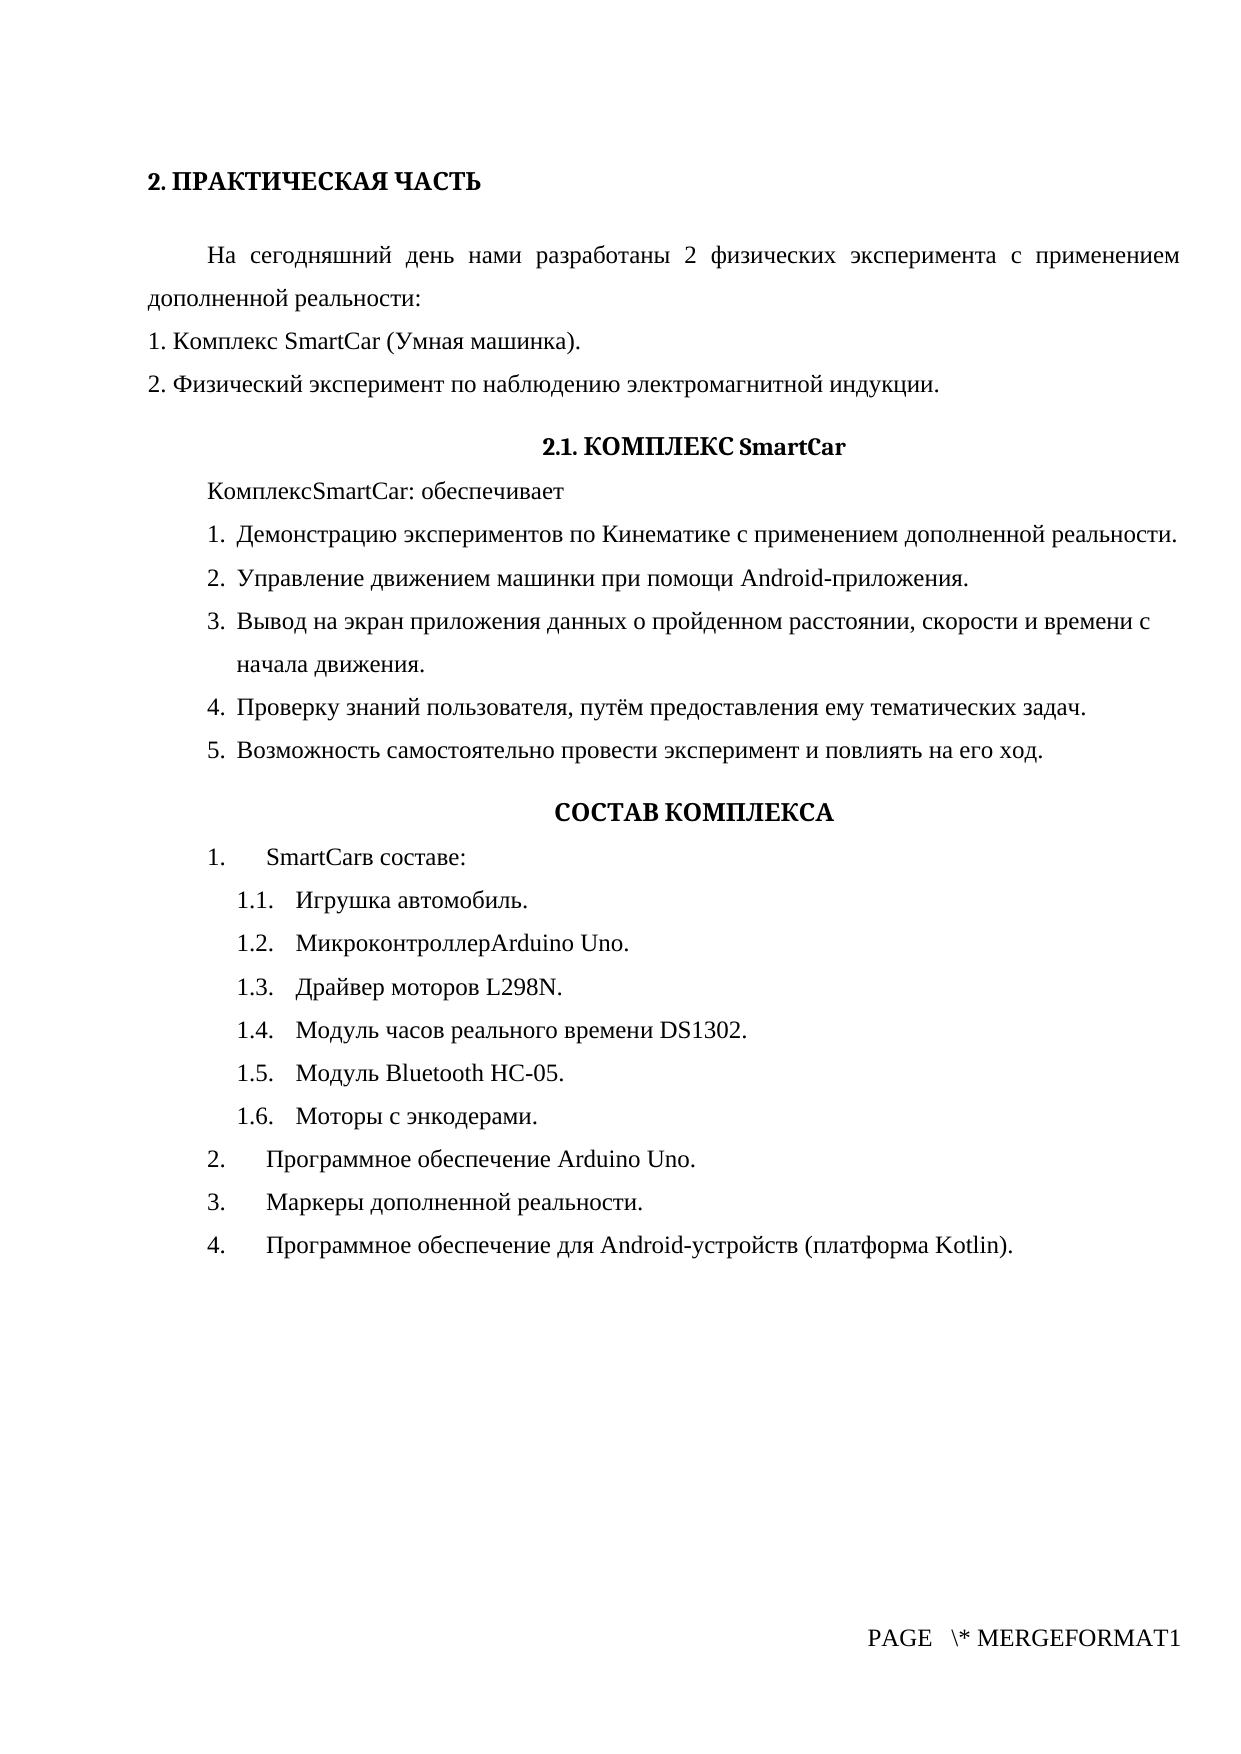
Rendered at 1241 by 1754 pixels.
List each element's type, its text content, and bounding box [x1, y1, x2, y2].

subtitle 2. ПРАКТИЧЕСКАЯ ЧАСТЬ [148, 168, 1181, 197]
text 2. Физический эксперимент по наблюдению электромагнитной индукции. [148, 369, 1181, 398]
list Драйвер моторов L298N. [236, 972, 1181, 1000]
list МикроконтроллерArduino Uno. [236, 928, 1181, 957]
list Моторы с энкодерами. [236, 1101, 1181, 1130]
list Игрушка автомобиль. [236, 885, 1181, 914]
list Управление движением машинки при помощи Android-приложения. [207, 563, 1181, 591]
list Проверку знаний пользователя, путём предоставления ему тематических задач. [207, 692, 1181, 721]
list Модуль ‎Bluetooth HC-05. [236, 1058, 1181, 1087]
list Возможность самостоятельно провести эксперимент и повлиять на его ход. [207, 735, 1181, 764]
subtitle СОСТАВ КОМПЛЕКСА [148, 799, 1181, 828]
subtitle 2.1. КОМПЛЕКС SmartCar [148, 433, 1181, 462]
text На сегодняшний день нами разработаны 2 физических эксперимента с применением дополненной реальности: [148, 240, 1181, 312]
list Программное обеспечение Arduino Uno. [207, 1144, 1181, 1173]
list Маркеры дополненной реальности. [207, 1187, 1181, 1216]
list Демонстрацию экспериментов по Кинематике с применением дополненной реальности. [207, 519, 1181, 548]
list SmartCarв составе: [207, 842, 1181, 871]
text КомплексSmartCar: обеспечивает [148, 476, 1181, 505]
list Вывод на экран приложения данных о пройденном расстоянии, скорости и времени с начала движения. [207, 606, 1181, 678]
text 1. Комплекс SmartCar (Умная машинка). [148, 326, 1181, 355]
list Программное обеспечение для Android-устройств (платформа Kotlin). [207, 1230, 1181, 1259]
list Модуль часов реального времени DS1302. [236, 1015, 1181, 1043]
